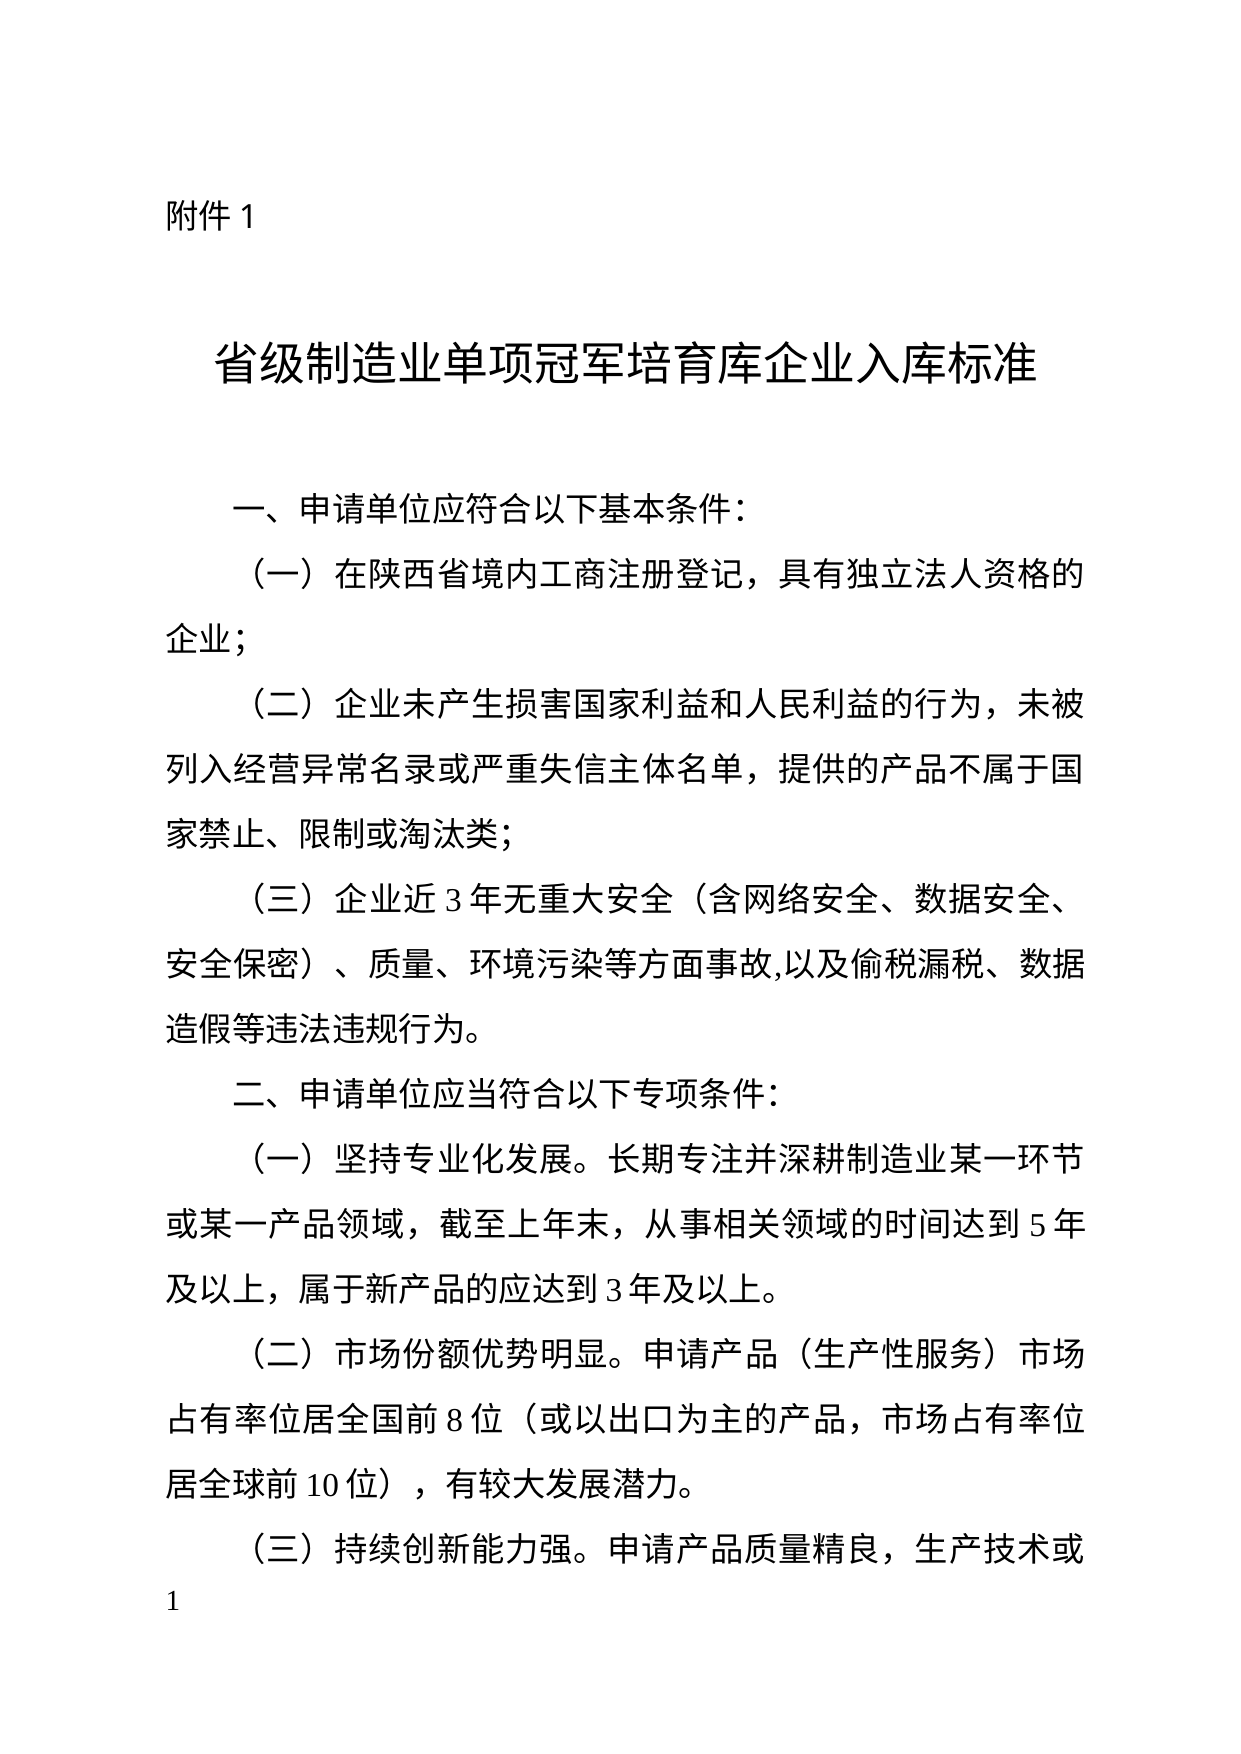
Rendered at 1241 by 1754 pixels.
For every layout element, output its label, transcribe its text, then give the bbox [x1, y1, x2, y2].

text （一）坚持专业化发展。长期专注并深耕制造业某一环节或某一产品领域，截至上年末，从事相关领域的时间达到5年及以上，属于新产品的应达到3年及以上。 [165, 1124, 1087, 1319]
text 一、申请单位应符合以下基本条件： [165, 474, 1087, 539]
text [165, 1514, 1087, 1579]
text （二）市场份额优势明显。申请产品（生产性服务）市场占有率位居全国前8位（或以出口为主的产品，市场占有率位居全球前10位），有较大发展潜力。 [165, 1319, 1087, 1514]
text 二、申请单位应当符合以下专项条件： [165, 1059, 1087, 1124]
text （二）企业未产生损害国家利益和人民利益的行为，未被列入经营异常名录或严重失信主体名单，提供的产品不属于国家禁止、限制或淘汰类； [165, 669, 1087, 864]
text （一）在陕西省境内工商注册登记，具有独立法人资格的企业； [165, 539, 1087, 669]
text 附件1 [165, 182, 1087, 247]
text （三）企业近3年无重大安全（含网络安全、数据安全、安全保密）、质量、环境污染等方面事故,以及偷税漏税、数据造假等违法违规行为。 [165, 864, 1087, 1059]
text 省级制造业单项冠军培育库企业入库标准 [165, 312, 1087, 409]
